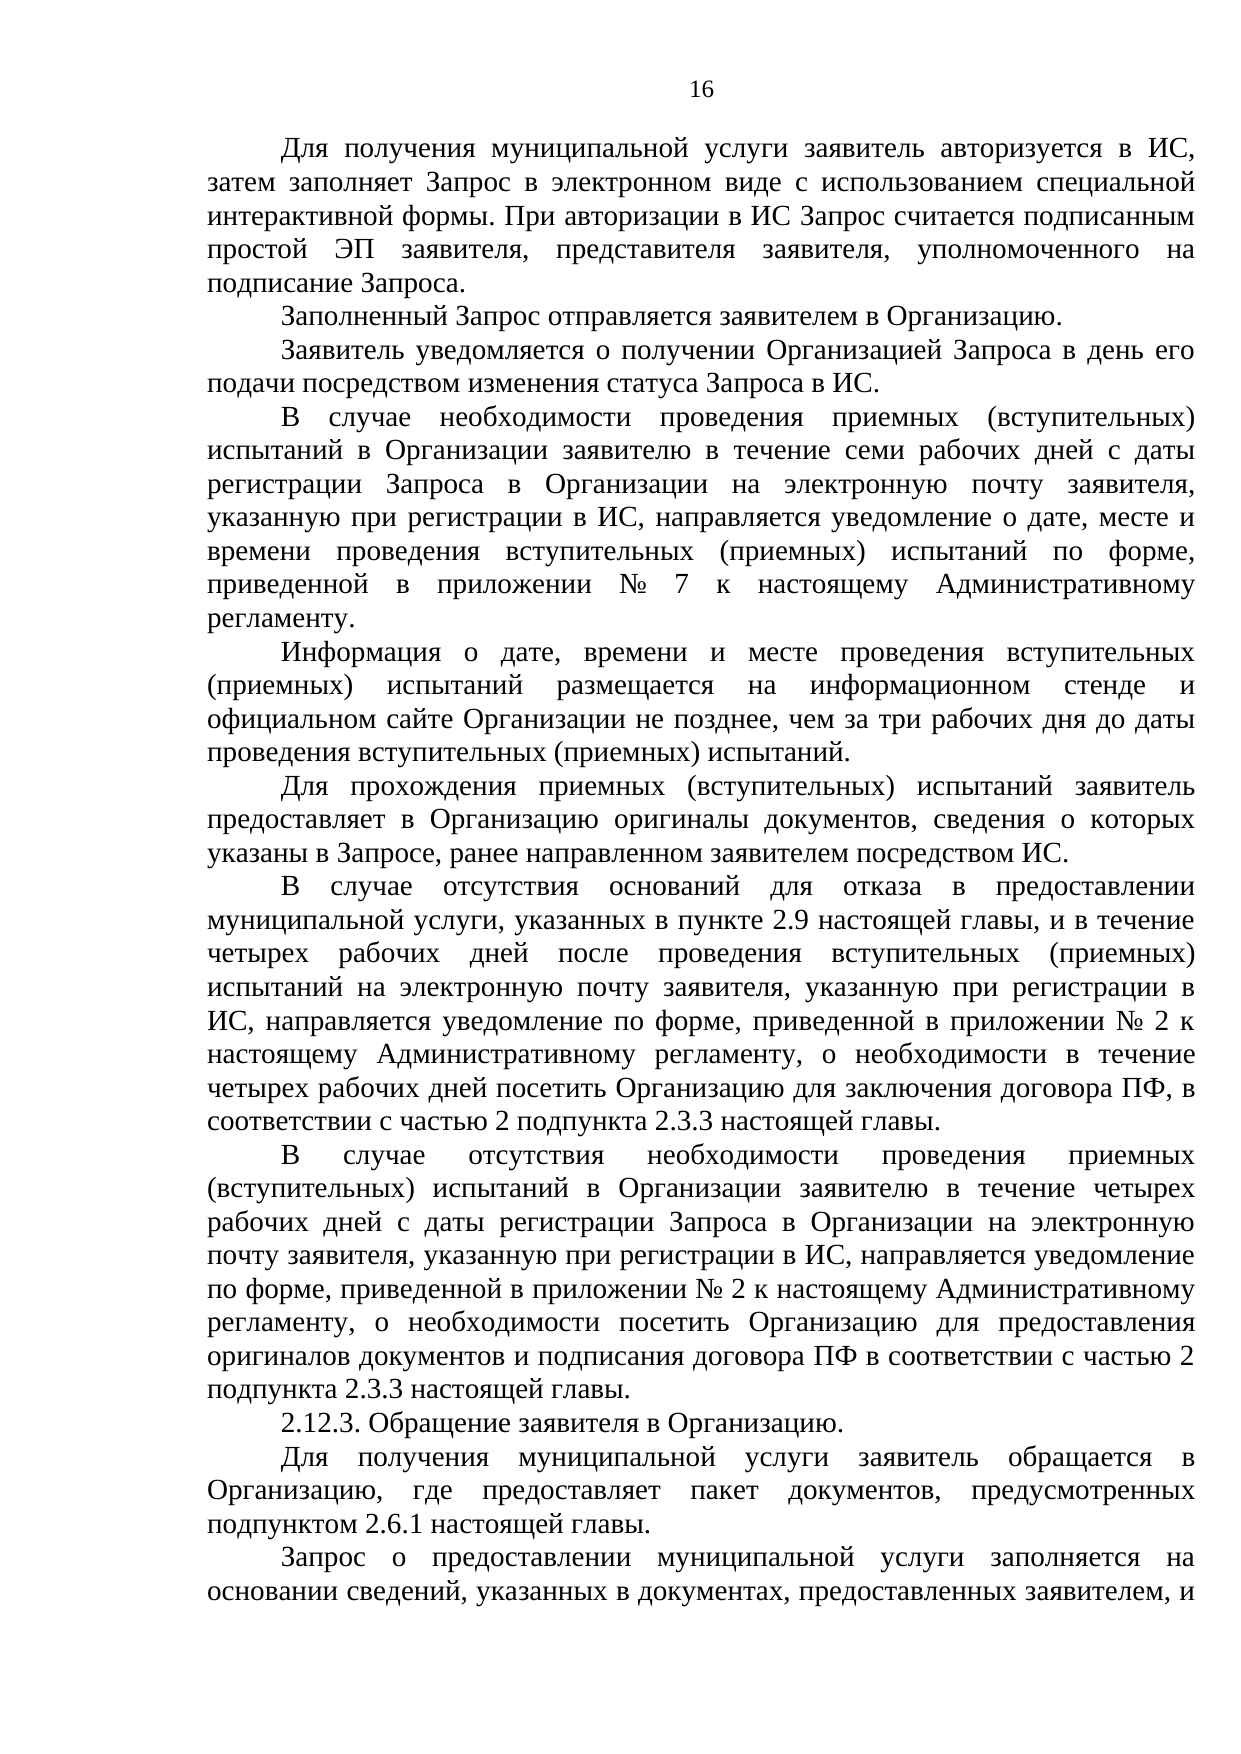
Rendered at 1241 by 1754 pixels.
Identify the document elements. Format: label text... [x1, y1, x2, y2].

text Для получения муниципальной услуги заявитель обращается в Организацию, где предоставляет пакет документов, предусмотренных подпунктом 2.6.1 настоящей главы. [207, 1439, 1196, 1539]
text Заполненный Запрос отправляется заявителем в Организацию. [207, 298, 1196, 332]
text В случае отсутствия оснований для отказа в предоставлении муниципальной услуги, указанных в пункте 2.9 настоящей главы, и в течение четырех рабочих дней после проведения вступительных (приемных) испытаний на электронную почту заявителя, указанную при регистрации в ИС, направляется уведомление по форме, приведенной в приложении № 2 к настоящему Административному регламенту, о необходимости в течение четырех рабочих дней посетить Организацию для заключения договора ПФ, в соответствии с частью 2 подпункта 2.3.3 настоящей главы. [207, 868, 1196, 1137]
text Для получения муниципальной услуги заявитель авторизуется в ИС, затем заполняет Запрос в электронном виде с использованием специальной интерактивной формы. При авторизации в ИС Запрос считается подписанным простой ЭП заявителя, представителя заявителя, уполномоченного на подписание Запроса. [207, 131, 1196, 298]
text 2.12.3. Обращение заявителя в Организацию. [207, 1405, 1196, 1439]
text В случае отсутствия необходимости проведения приемных (вступительных) испытаний в Организации заявителю в течение четырех рабочих дней с даты регистрации Запроса в Организации на электронную почту заявителя, указанную при регистрации в ИС, направляется уведомление по форме, приведенной в приложении № 2 к настоящему Административному регламенту, о необходимости посетить Организацию для предоставления оригиналов документов и подписания договора ПФ в соответствии с частью 2 подпункта 2.3.3 настоящей главы. [207, 1137, 1196, 1405]
text Для прохождения приемных (вступительных) испытаний заявитель предоставляет в Организацию оригиналы документов, сведения о которых указаны в Запросе, ранее направленном заявителем посредством ИС. [207, 768, 1196, 868]
text В случае необходимости проведения приемных (вступительных) испытаний в Организации заявителю в течение семи рабочих дней с даты регистрации Запроса в Организации на электронную почту заявителя, указанную при регистрации в ИС, направляется уведомление о дате, месте и времени проведения вступительных (приемных) испытаний по форме, приведенной в приложении № 7 к настоящему Административному регламенту. [207, 399, 1196, 634]
text Информация о дате, времени и месте проведения вступительных (приемных) испытаний размещается на информационном стенде и официальном сайте Организации не позднее, чем за три рабочих дня до даты проведения вступительных (приемных) испытаний. [207, 634, 1196, 768]
text Заявитель уведомляется о получении Организацией Запроса в день его подачи посредством изменения статуса Запроса в ИС. [207, 332, 1196, 399]
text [207, 1539, 1196, 1606]
